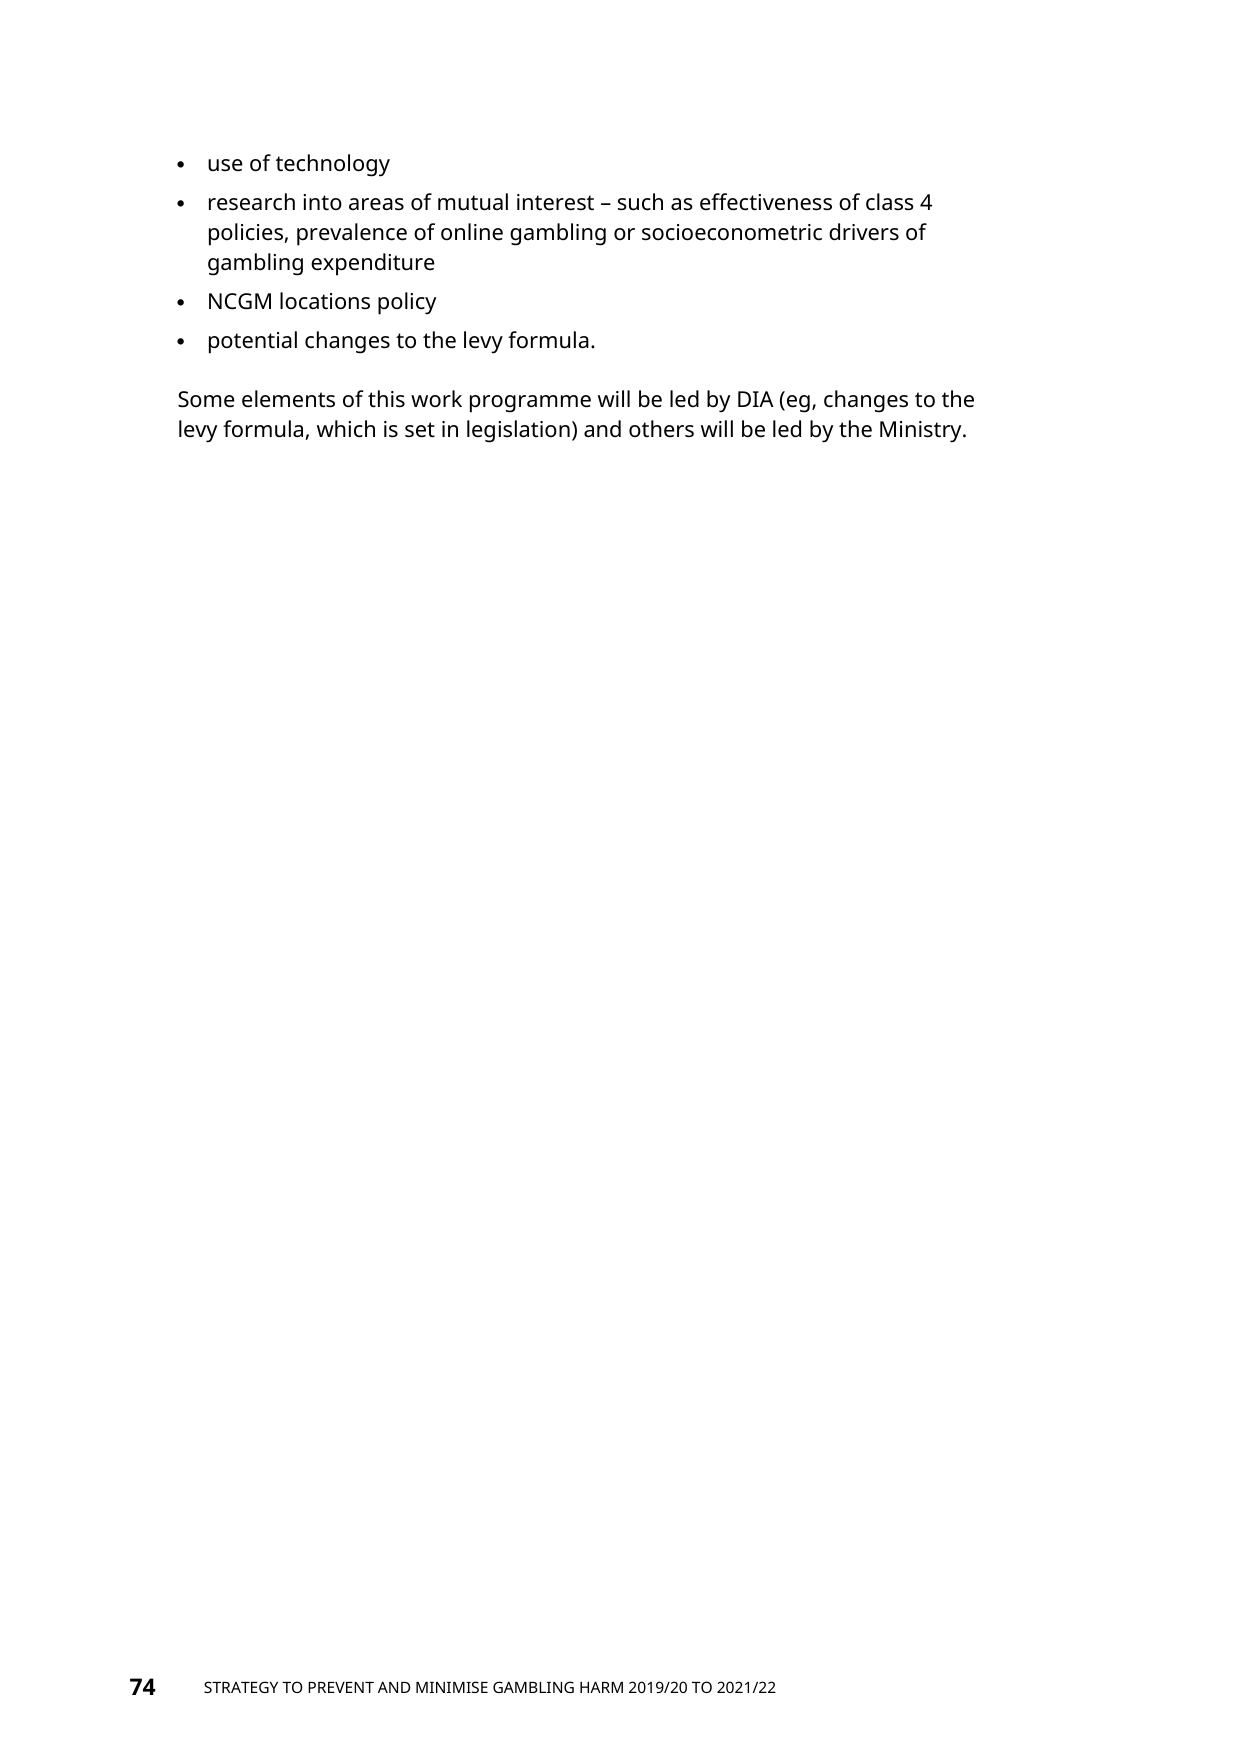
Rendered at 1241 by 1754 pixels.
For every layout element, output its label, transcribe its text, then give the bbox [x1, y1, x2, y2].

text Some elements of this work programme will be led by DIA (eg, changes to the levy formula, which is set in legislation) and others will be led by the Ministry. [177, 384, 1019, 444]
text NCGM locations policy [177, 286, 1019, 315]
text potential changes to the levy formula. [177, 325, 1019, 354]
text use of technology [177, 148, 1019, 177]
text research into areas of mutual interest – such as effectiveness of class 4 policies, prevalence of online gambling or socioeconometric drivers of gambling expenditure [177, 187, 1019, 276]
